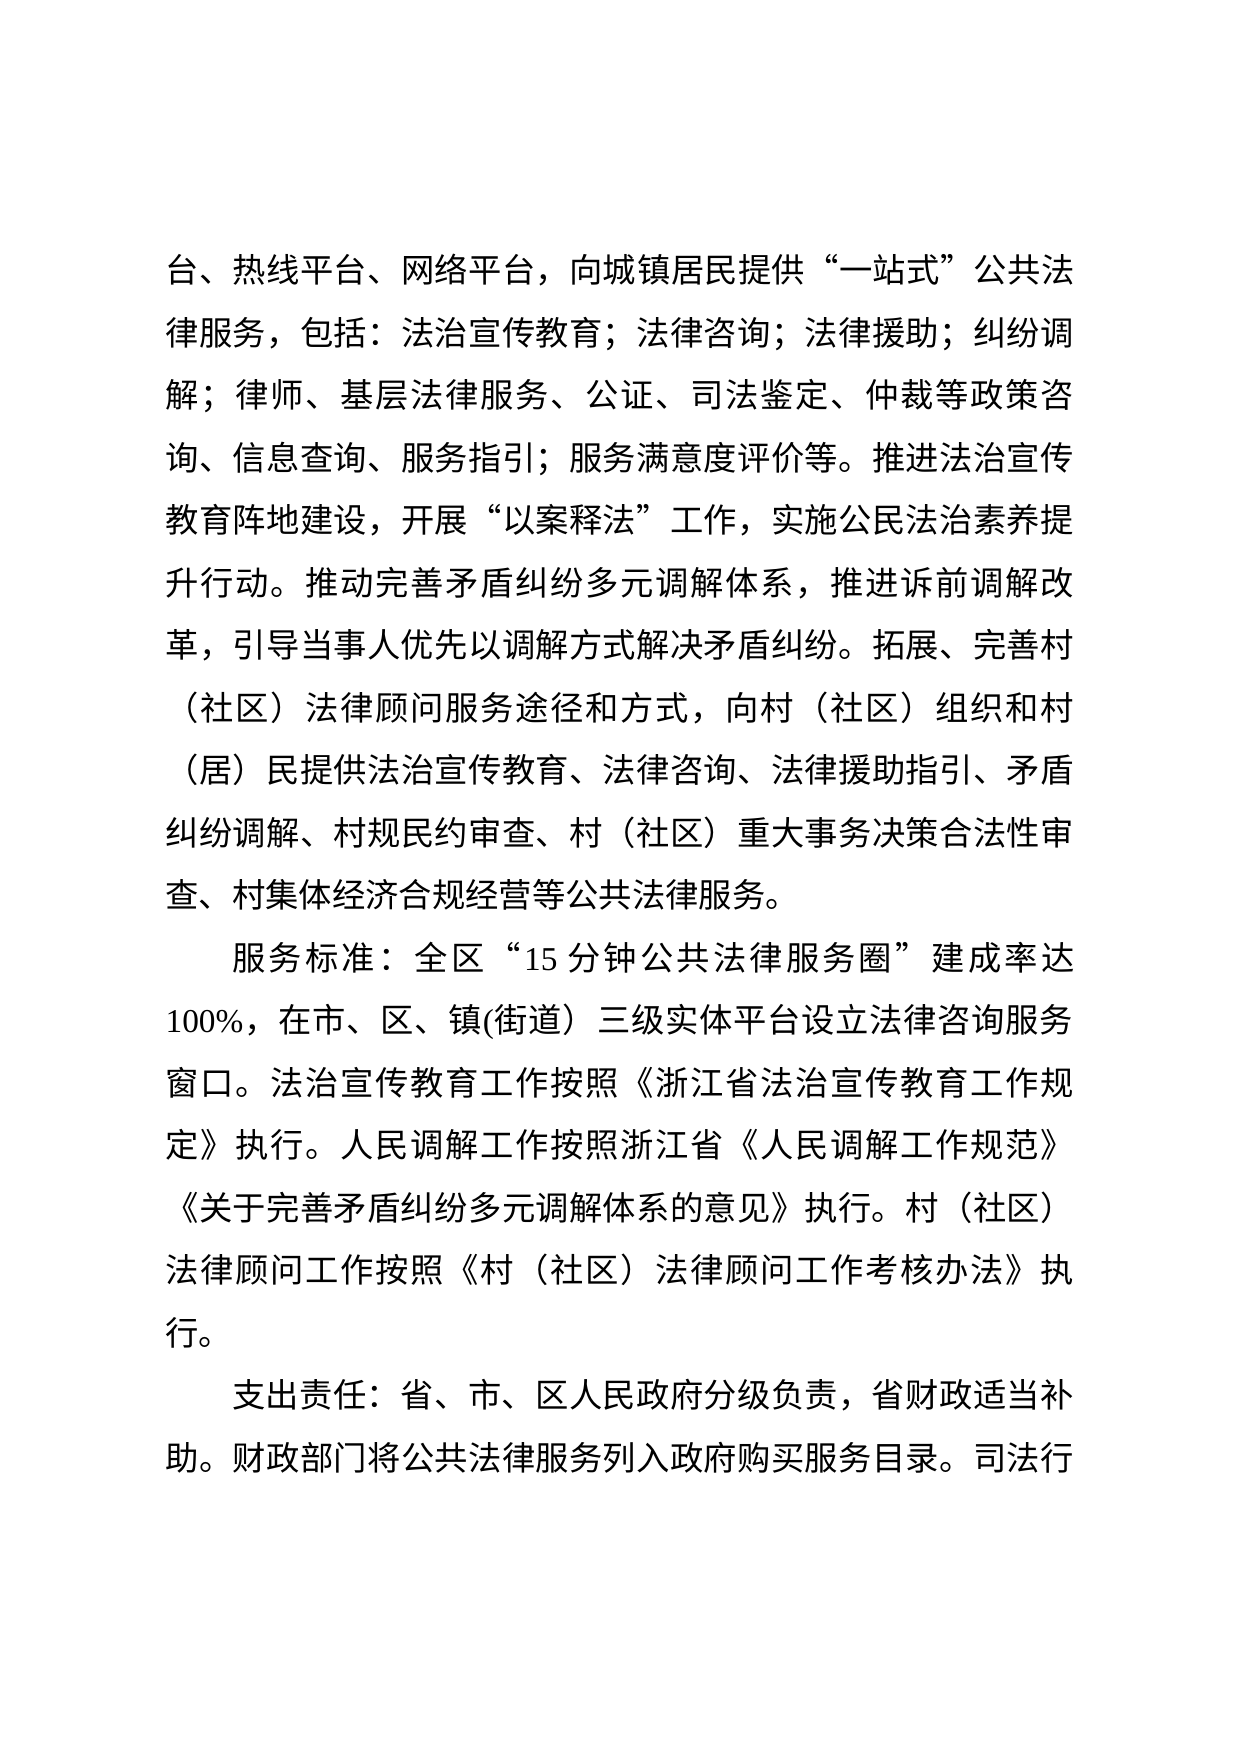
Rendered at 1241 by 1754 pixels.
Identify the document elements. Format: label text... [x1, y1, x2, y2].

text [165, 233, 1075, 920]
text 服务标准：全区“15分钟公共法律服务圈”建成率达100%，在市、区、镇(街道）三级实体平台设立法律咨询服务窗口。法治宣传教育工作按照《浙江省法治宣传教育工作规定》执行。人民调解工作按照浙江省《人民调解工作规范》《关于完善矛盾纠纷多元调解体系的意见》执行。村（社区）法律顾问工作按照《村（社区）法律顾问工作考核办法》执行。 [165, 920, 1075, 1358]
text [165, 1358, 1075, 1483]
